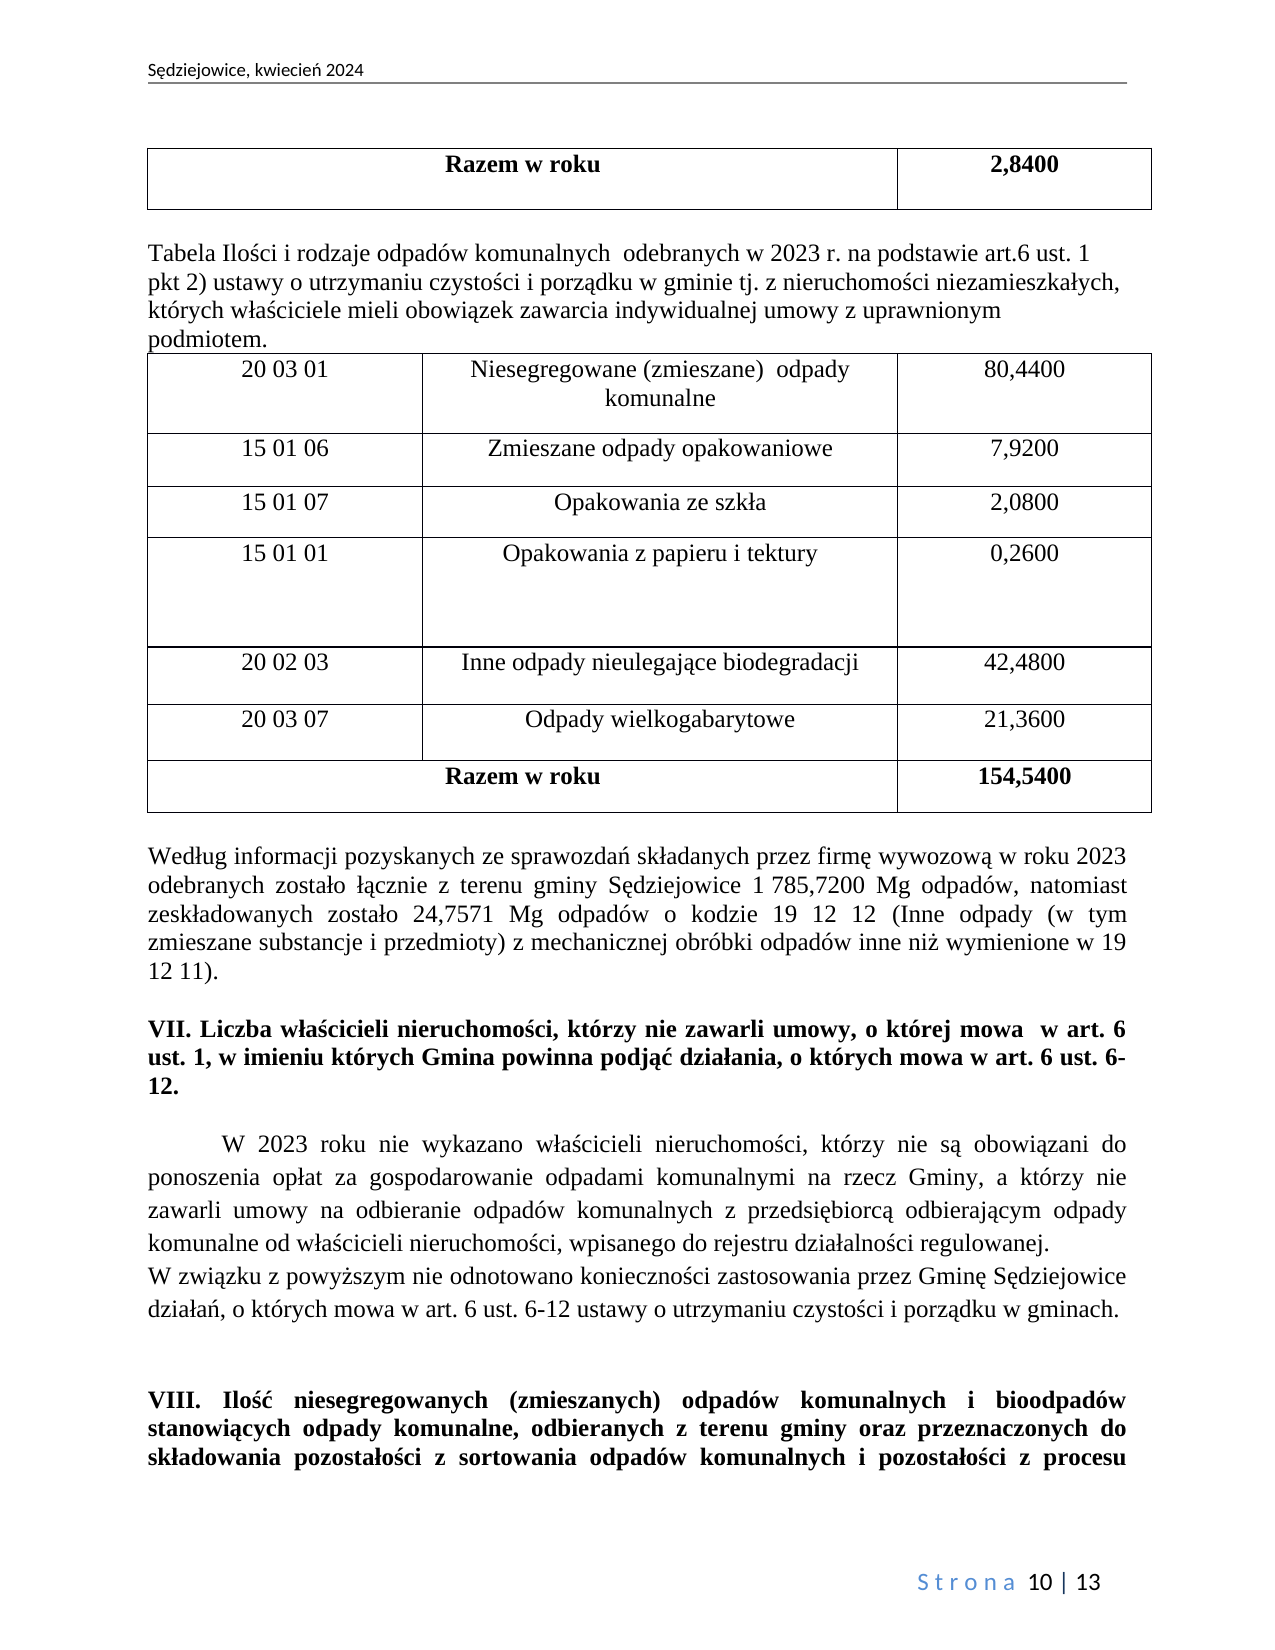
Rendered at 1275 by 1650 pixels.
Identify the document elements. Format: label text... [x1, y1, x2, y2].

table_header 80,4400 [898, 354, 1151, 432]
table_cell 15 01 07 [148, 487, 422, 537]
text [148, 1385, 1127, 1471]
table_cell 42,4800 [898, 648, 1151, 703]
table_cell Zmieszane odpady opakowaniowe [423, 434, 897, 486]
table_cell 15 01 01 [148, 538, 422, 646]
table_cell Inne odpady nieulegające biodegradacji [423, 648, 897, 703]
text Tabela Ilości i rodzaje odpadów komunalnych odebranych w 2023 r. na podstawie art.6 ust. 1 pkt 2) ustawy o utrzymaniu czystości i porządku w gminie tj. z nieruchomości niezamieszkałych, których właściciele mieli obowiązek zawarcia indywidualnej umowy z uprawnionym podmiotem. [148, 238, 1127, 353]
table_cell Razem w roku [148, 149, 897, 209]
table_cell 0,2600 [898, 538, 1151, 646]
text Według informacji pozyskanych ze sprawozdań składanych przez firmę wywozową w roku 2023 odebranych zostało łącznie z terenu gminy Sędziejowice 1 785,7200 Mg odpadów, natomiast zeskładowanych zostało 24,7571 Mg odpadów o kodzie 19 12 12 (Inne odpady (w tym zmieszane substancje i przedmioty) z mechanicznej obróbki odpadów inne niż wymienione w 19 12 11). [148, 841, 1127, 985]
text W związku z powyższym nie odnotowano konieczności zastosowania przez Gminę Sędziejowice działań, o których mowa w art. 6 ust. 6-12 ustawy o utrzymaniu czystości i porządku w gminach. [148, 1261, 1127, 1322]
list VII. Liczba właścicieli nieruchomości, którzy nie zawarli umowy, o której mowa w art. 6 ust. 1, w imieniu których Gmina powinna podjąć działania, o których mowa w art. 6 ust. 6-12. [148, 1014, 1127, 1100]
table_header 20 03 01 [148, 354, 422, 432]
table_header Niesegregowane (zmieszane) odpady komunalne [423, 354, 897, 432]
table_cell 20 02 03 [148, 648, 422, 703]
table_cell Opakowania z papieru i tektury [423, 538, 897, 646]
table_cell 154,5400 [898, 761, 1151, 812]
table_cell 2,8400 [898, 149, 1151, 209]
table_cell Razem w roku [148, 761, 897, 812]
table_cell 7,9200 [898, 434, 1151, 486]
table_cell Opakowania ze szkła [423, 487, 897, 537]
table_cell 15 01 06 [148, 434, 422, 486]
table_cell Odpady wielkogabarytowe [423, 705, 897, 760]
text W 2023 roku nie wykazano właścicieli nieruchomości, którzy nie są obowiązani do ponoszenia opłat za gospodarowanie odpadami komunalnymi na rzecz Gminy, a którzy nie zawarli umowy na odbieranie odpadów komunalnych z przedsiębiorcą odbierającym odpady komunalne od właścicieli nieruchomości, wpisanego do rejestru działalności regulowanej. [148, 1129, 1127, 1256]
table_cell 21,3600 [898, 705, 1151, 760]
table_cell 2,0800 [898, 487, 1151, 537]
table_cell 20 03 07 [148, 705, 422, 760]
